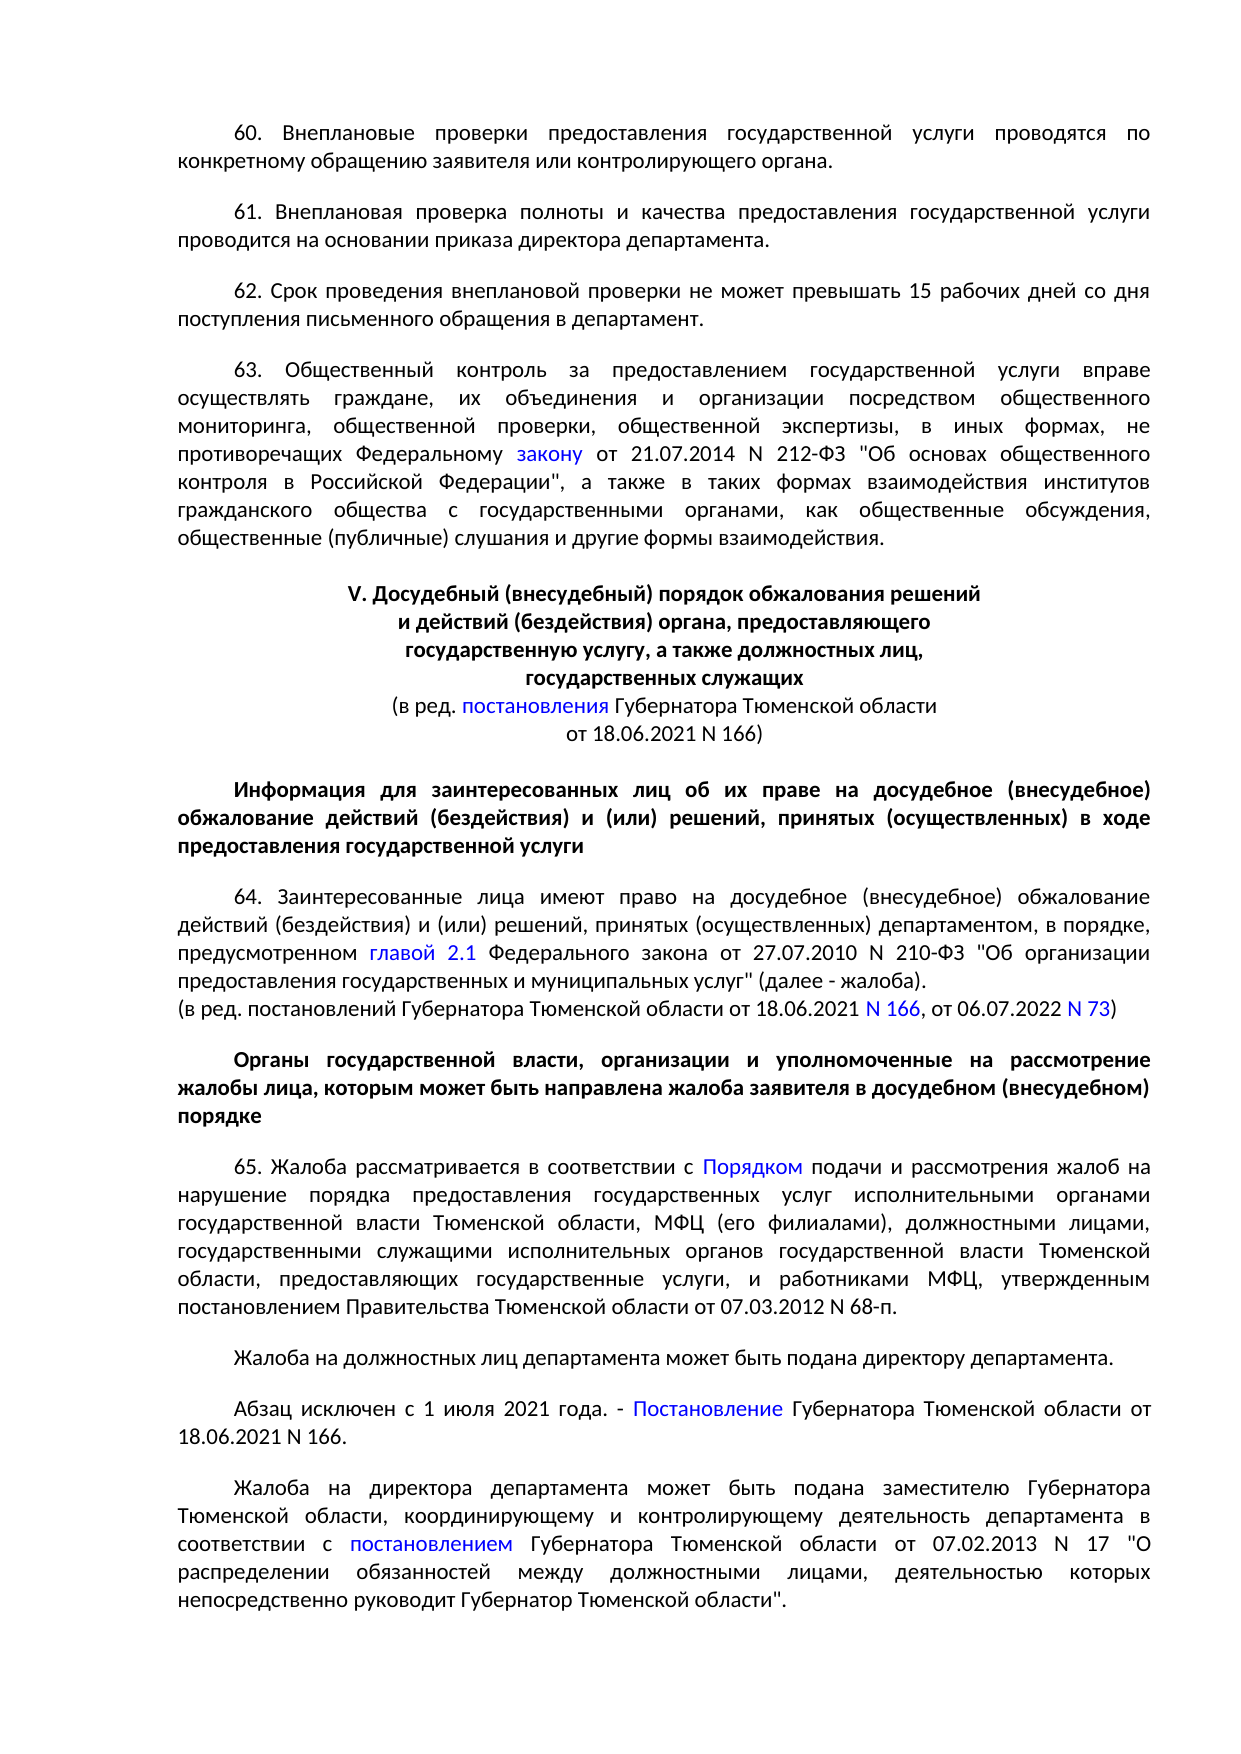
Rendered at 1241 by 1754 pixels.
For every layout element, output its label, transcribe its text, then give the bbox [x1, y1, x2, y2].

title Органы государственной власти, организации и уполномоченные на рассмотрение жалобы лица, которым может быть направлена жалоба заявителя в досудебном (внесудебном) порядке [177, 1045, 1152, 1129]
text 61. Внеплановая проверка полноты и качества предоставления государственной услуги проводится на основании приказа директора департамента. [177, 197, 1152, 253]
title государственную услугу, а также должностных лиц, [177, 635, 1152, 663]
text 65. Жалоба рассматривается в соответствии с Порядком подачи и рассмотрения жалоб на нарушение порядка предоставления государственных услуг исполнительными органами государственной власти Тюменской области, МФЦ (его филиалами), должностными лицами, государственными служащими исполнительных органов государственной власти Тюменской области, предоставляющих государственные услуги, и работниками МФЦ, утвержденным постановлением Правительства Тюменской области от 07.03.2012 N 68-п. [177, 1152, 1152, 1320]
text (в ред. постановлений Губернатора Тюменской области от 18.06.2021 N 166, от 06.07.2022 N 73) [177, 994, 1152, 1022]
text 63. Общественный контроль за предоставлением государственной услуги вправе осуществлять граждане, их объединения и организации посредством общественного мониторинга, общественной проверки, общественной экспертизы, в иных формах, не противоречащих Федеральному закону от 21.07.2014 N 212-ФЗ "Об основах общественного контроля в Российской Федерации", а также в таких формах взаимодействия институтов гражданского общества с государственными органами, как общественные обсуждения, общественные (публичные) слушания и другие формы взаимодействия. [177, 355, 1152, 551]
title Информация для заинтересованных лиц об их праве на досудебное (внесудебное) обжалование действий (бездействия) и (или) решений, принятых (осуществленных) в ходе предоставления государственной услуги [177, 775, 1152, 859]
text 64. Заинтересованные лица имеют право на досудебное (внесудебное) обжалование действий (бездействия) и (или) решений, принятых (осуществленных) департаментом, в порядке, предусмотренном главой 2.1 Федерального закона от 27.07.2010 N 210-ФЗ "Об организации предоставления государственных и муниципальных услуг" (далее - жалоба). [177, 882, 1152, 994]
text Жалоба на директора департамента может быть подана заместителю Губернатора Тюменской области, координирующему и контролирующему деятельность департамента в соответствии с постановлением Губернатора Тюменской области от 07.02.2013 N 17 "О распределении обязанностей между должностными лицами, деятельностью которых непосредственно руководит Губернатор Тюменской области". [177, 1473, 1152, 1613]
text 62. Срок проведения внеплановой проверки не может превышать 15 рабочих дней со дня поступления письменного обращения в департамент. [177, 276, 1152, 332]
text (в ред. постановления Губернатора Тюменской области [177, 691, 1152, 719]
text Жалоба на должностных лиц департамента может быть подана директору департамента. [177, 1343, 1152, 1371]
title государственных служащих [177, 663, 1152, 691]
title V. Досудебный (внесудебный) порядок обжалования решений [177, 579, 1152, 607]
title и действий (бездействия) органа, предоставляющего [177, 607, 1152, 635]
text 60. Внеплановые проверки предоставления государственной услуги проводятся по конкретному обращению заявителя или контролирующего органа. [177, 118, 1152, 174]
text от 18.06.2021 N 166) [177, 719, 1152, 747]
text Абзац исключен с 1 июля 2021 года. - Постановление Губернатора Тюменской области от 18.06.2021 N 166. [177, 1394, 1152, 1450]
